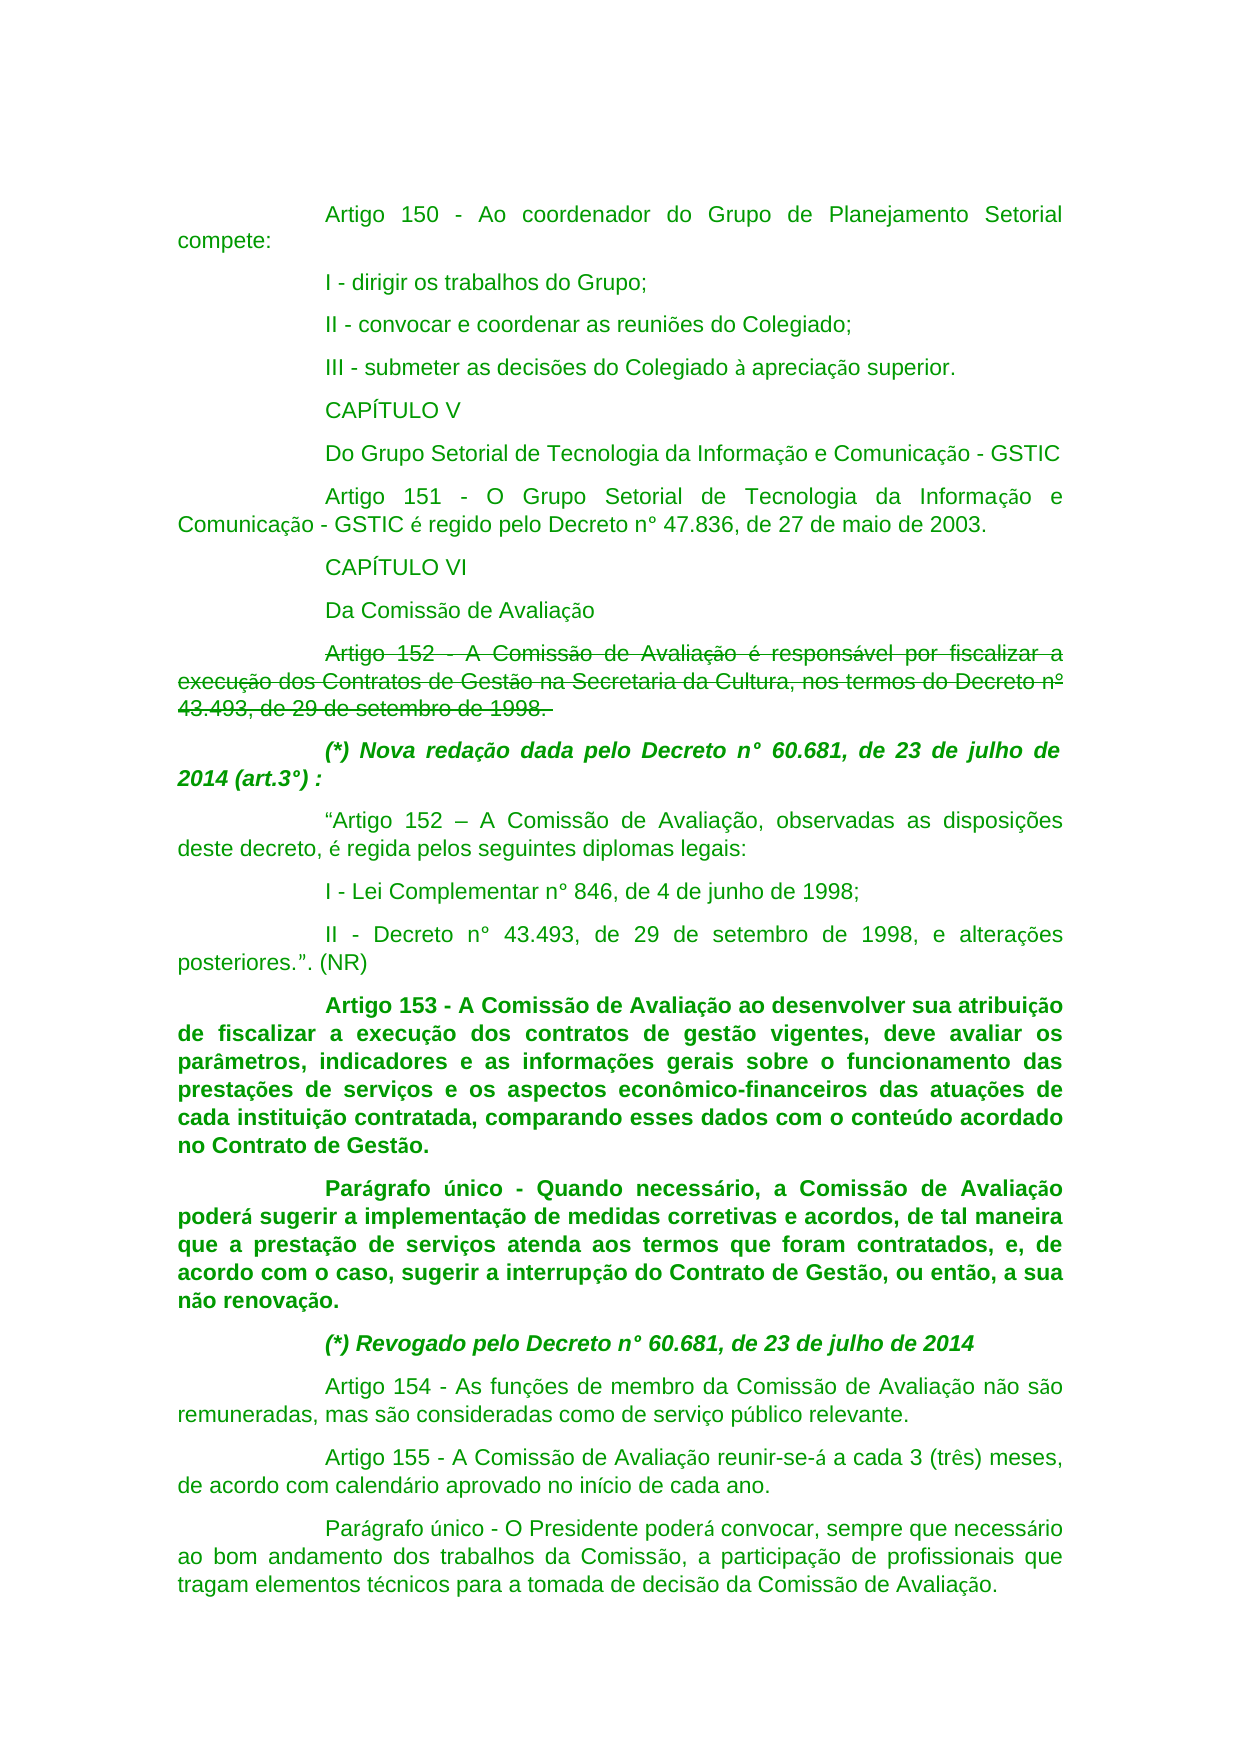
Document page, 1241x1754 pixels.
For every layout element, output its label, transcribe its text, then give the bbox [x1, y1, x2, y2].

text CAPÍTULO V [177, 396, 1063, 424]
text Artigo 152 - A Comissão de Avaliação é responsável por fiscalizar a execução dos Contratos de Gestão na Secretaria da Cultura, nos termos do Decreto n° 43.493, de 29 de setembro de 1998. [177, 683, 1063, 721]
text I - dirigir os trabalhos do Grupo; [177, 268, 1063, 295]
text (*) Nova redação dada pelo Decreto nº 60.681, de 23 de julho de 2014 (art.3º) : [177, 736, 1063, 792]
text Artigo 151 - O Grupo Setorial de Tecnologia da Informação e Comunicação - GSTIC é regido pelo Decreto nº 47.836, de 27 de maio de 2003. [177, 482, 1063, 538]
text II - convocar e coordenar as reuniões do Colegiado; [177, 310, 1063, 338]
text Da Comissão de Avaliação [177, 596, 1063, 624]
text “Artigo 152 – A Comissão de Avaliação, observadas as disposições deste decreto, é regida pelos seguintes diplomas legais: [177, 807, 1063, 862]
text Do Grupo Setorial de Tecnologia da Informação e Comunicação - GSTIC [177, 439, 1063, 467]
text Artigo 155 - A Comissão de Avaliação reunir-se-á a cada 3 (três) meses, de acordo com calendário aprovado no início de cada ano. [177, 1443, 1063, 1499]
text I - Lei Complementar nº 846, de 4 de junho de 1998; [177, 877, 1063, 905]
text Artigo 154 - As funções de membro da Comissão de Avaliação não são remuneradas, mas são consideradas como de serviço público relevante. [177, 1372, 1063, 1428]
text Parágrafo único - O Presidente poderá convocar, sempre que necessário ao bom andamento dos trabalhos da Comissão, a participação de profissionais que tragam elementos técnicos para a tomada de decisão da Comissão de Avaliação. [177, 1514, 1063, 1598]
text Parágrafo único - Quando necessário, a Comissão de Avaliação poderá sugerir a implementação de medidas corretivas e acordos, de tal maneira que a prestação de serviços atenda aos termos que foram contratados, e, de acordo com o caso, sugerir a interrupção do Contrato de Gestão, ou então, a sua não renovação. [177, 1174, 1063, 1314]
text Artigo 153 - A Comissão de Avaliação ao desenvolver sua atribuição de fiscalizar a execução dos contratos de gestão vigentes, deve avaliar os parâmetros, indicadores e as informações gerais sobre o funcionamento das prestações de serviços e os aspectos econômico-financeiros das atuações de cada instituição contratada, comparando esses dados com o conteúdo acordado no Contrato de Gestão. [177, 991, 1063, 1159]
text CAPÍTULO VI [177, 553, 1063, 581]
text Artigo 152 - A Comissão de Avaliação é responsável por fiscalizar a execução dos Contratos de Gestão na Secretaria da Cultura, nos termos do Decreto n° 43.493, de 29 de setembro de 1998. [177, 639, 1063, 682]
text III - submeter as decisões do Colegiado à apreciação superior. [177, 353, 1063, 381]
text (*) Revogado pelo Decreto nº 60.681, de 23 de julho de 2014 [177, 1329, 1063, 1357]
text II - Decreto nº 43.493, de 29 de setembro de 1998, e alterações posteriores.”. (NR) [177, 920, 1063, 976]
text Artigo 150 - Ao coordenador do Grupo de Planejamento Setorial compete: [177, 201, 1063, 253]
